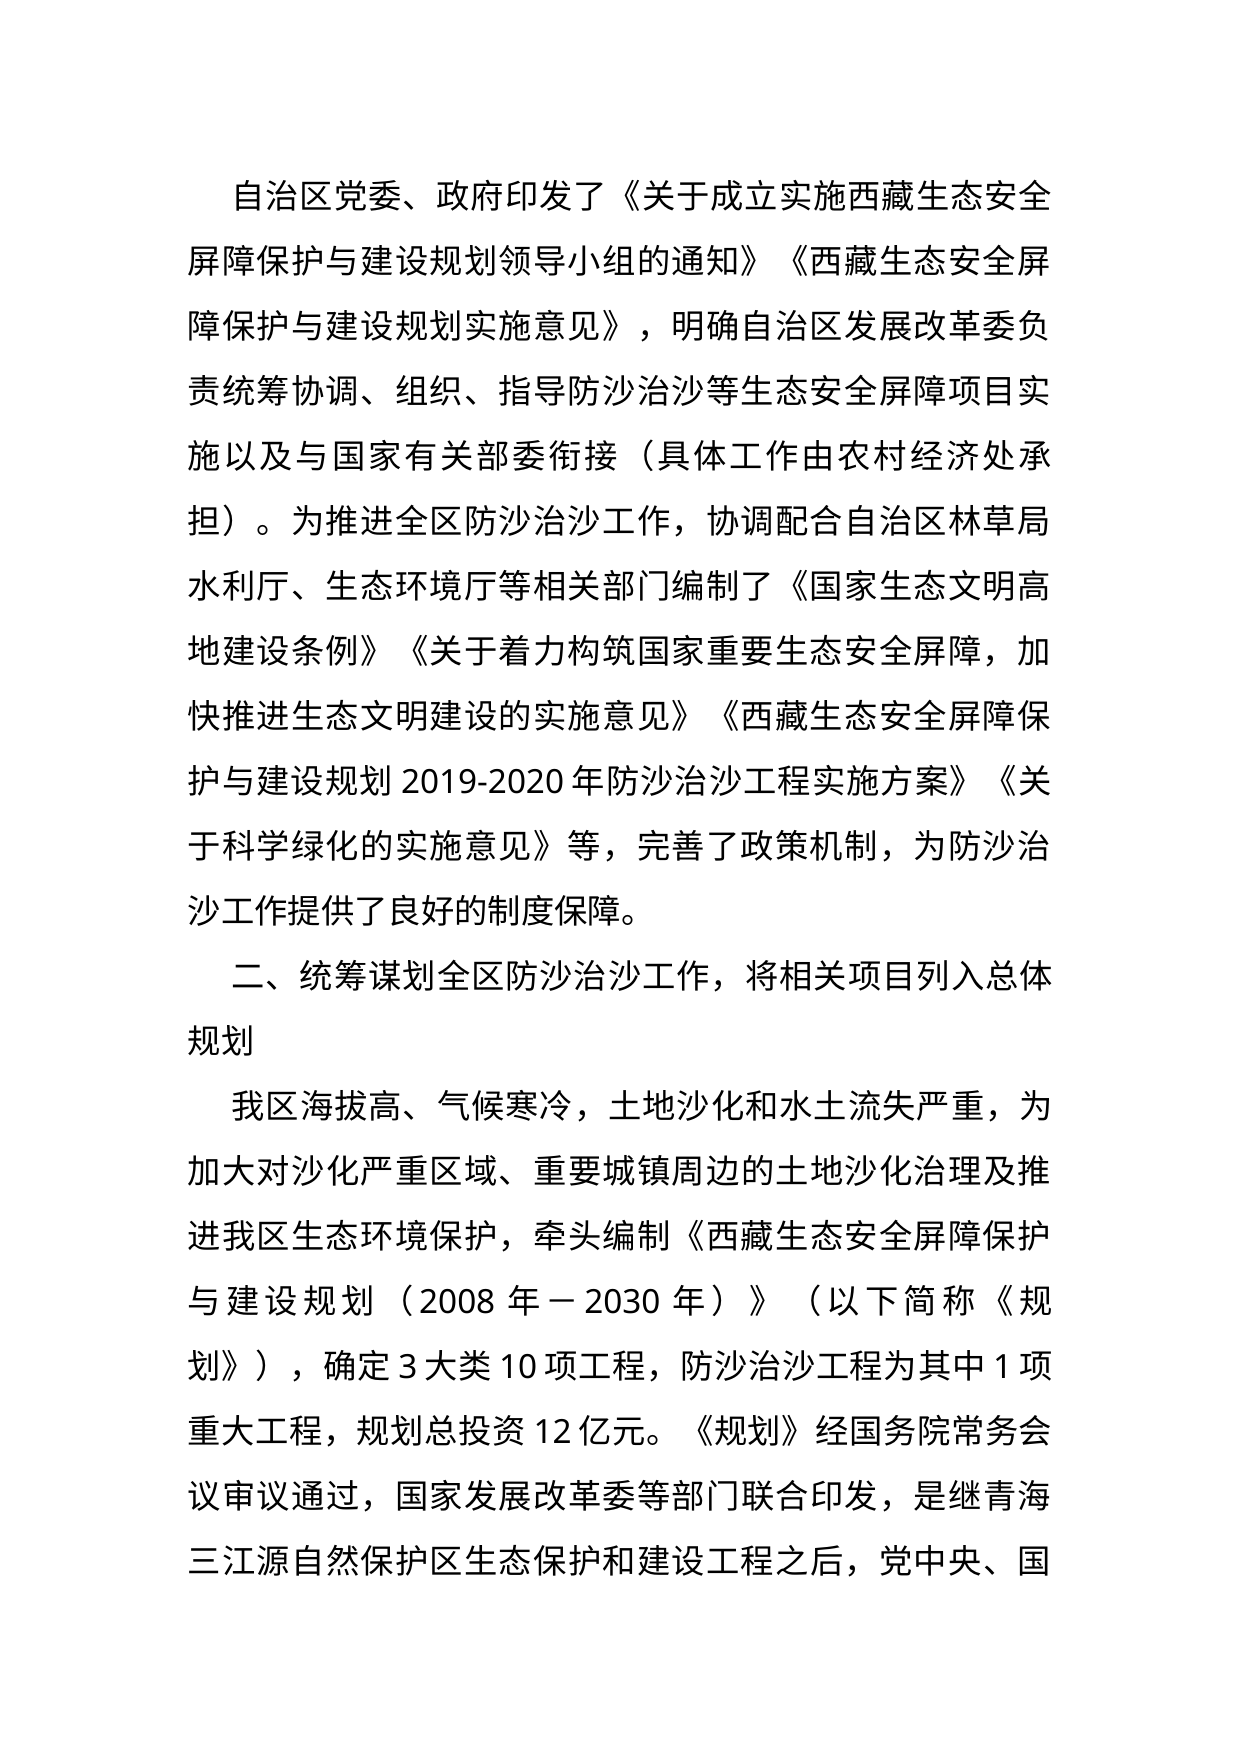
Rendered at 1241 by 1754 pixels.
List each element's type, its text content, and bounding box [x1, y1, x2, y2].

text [187, 1072, 1053, 1592]
text 二、统筹谋划全区防沙治沙工作，将相关项目列入总体规划 [187, 942, 1053, 1072]
text 自治区党委、政府印发了《关于成立实施西藏生态安全屏障保护与建设规划领导小组的通知》《西藏生态安全屏障保护与建设规划实施意见》，明确自治区发展改革委负责统筹协调、组织、指导防沙治沙等生态安全屏障项目实施以及与国家有关部委衔接（具体工作由农村经济处承担）。为推进全区防沙治沙工作，协调配合自治区林草局、水利厅、生态环境厅等相关部门编制了《国家生态文明高地建设条例》《关于着力构筑国家重要生态安全屏障，加快推进生态文明建设的实施意见》《西藏生态安全屏障保护与建设规划2019-2020年防沙治沙工程实施方案》《关于科学绿化的实施意见》等，完善了政策机制，为防沙治沙工作提供了良好的制度保障。 [187, 162, 1053, 942]
